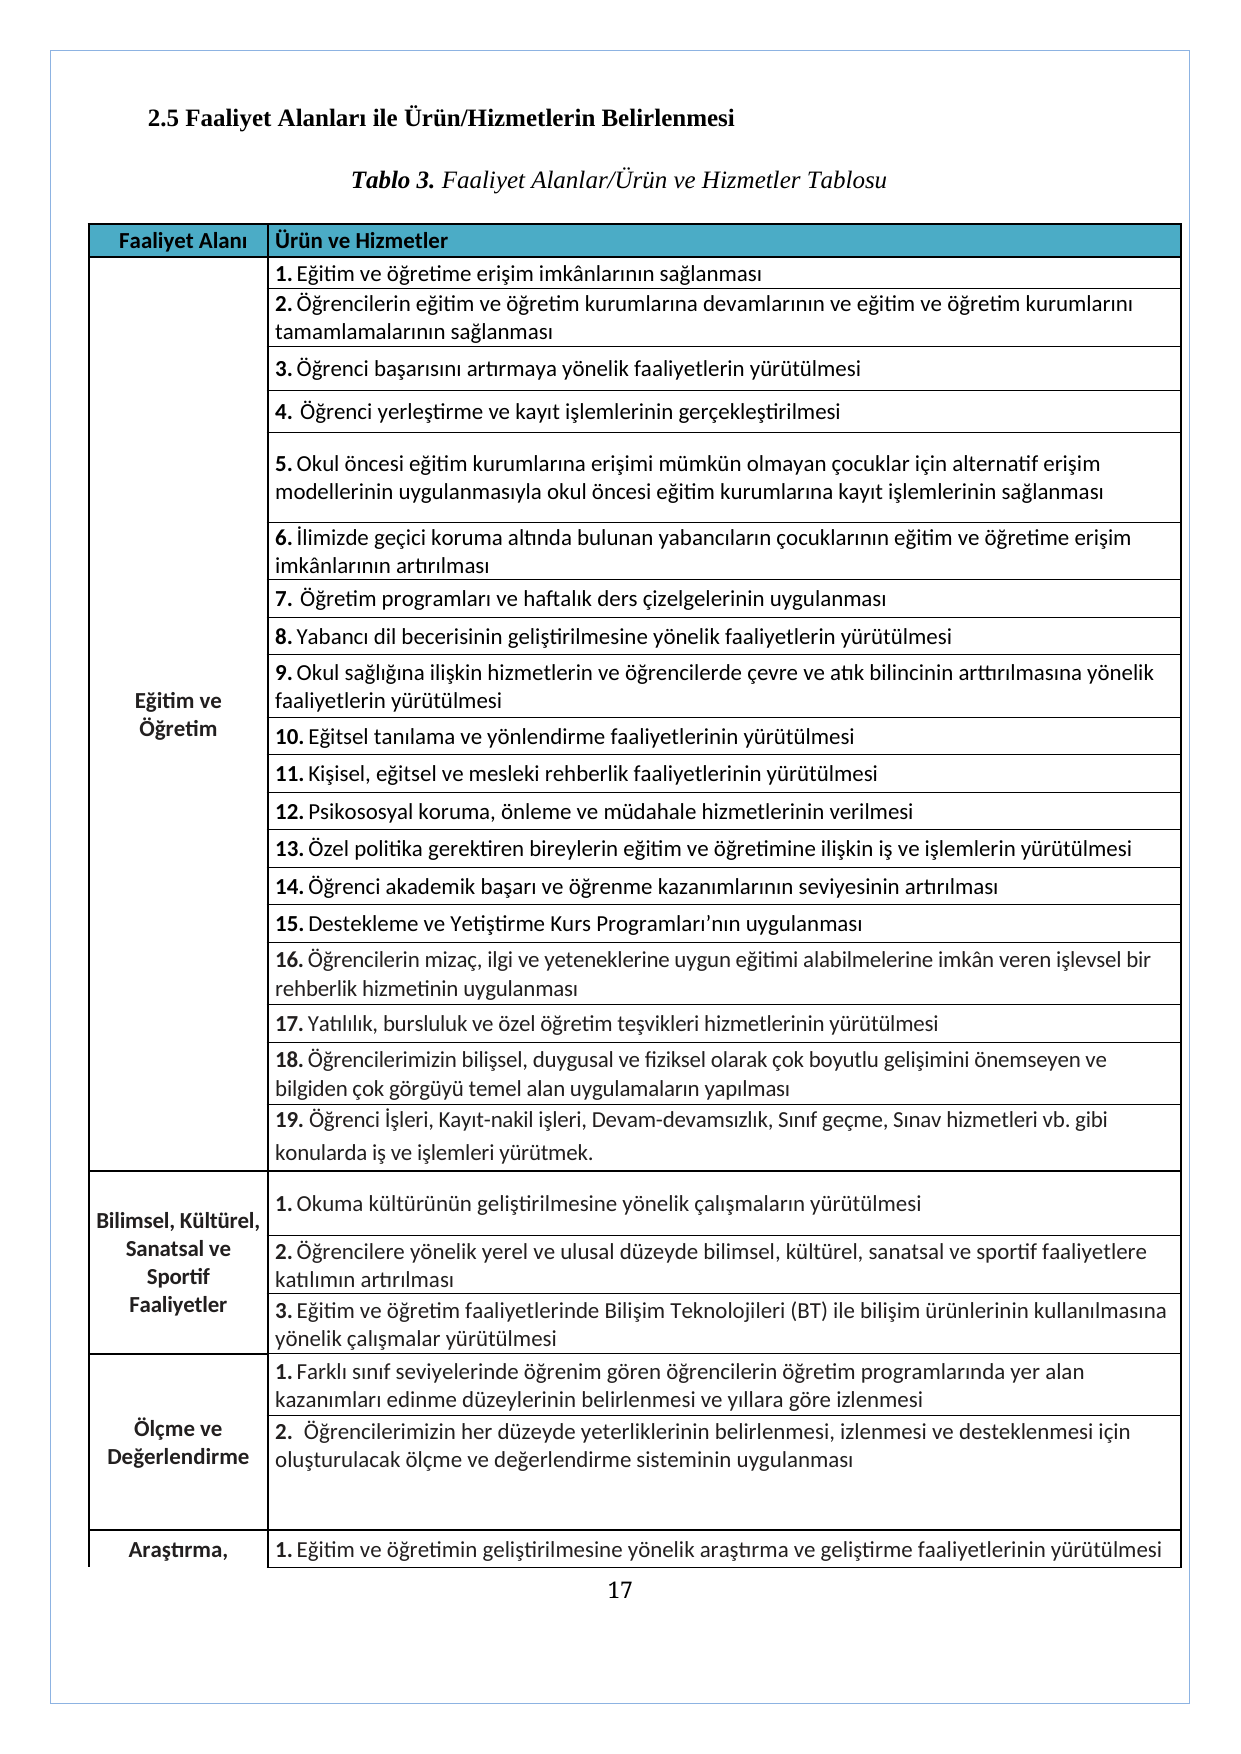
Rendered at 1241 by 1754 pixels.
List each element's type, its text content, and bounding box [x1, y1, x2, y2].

table_cell 8. Yabancı dil becerisinin geliştirilmesine yönelik faaliyetlerin yürütülmesi [269, 618, 1180, 654]
table_cell 1. Eğitim ve öğretime erişim imkânlarının sağlanması [269, 258, 1180, 287]
table_cell 4. Öğrenci yerleştirme ve kayıt işlemlerinin gerçekleştirilmesi [269, 391, 1180, 432]
table_cell 17. Yatılılık, bursluluk ve özel öğretim teşvikleri hizmetlerinin yürütülmesi [269, 1005, 1180, 1042]
subtitle 2.5 Faaliyet Alanları ile Ürün/Hizmetlerin Belirlenmesi [148, 103, 1152, 132]
table_cell 2. Öğrencilerin eğitim ve öğretim kurumlarına devamlarının ve eğitim ve öğretim kurumlarını tamamlamalarının sağlanması [269, 289, 1180, 346]
table_cell 7. Öğretim programları ve haftalık ders çizelgelerinin uygulanması [269, 580, 1180, 617]
table_cell 19. Öğrenci İşleri, Kayıt-nakil işleri, Devam-devamsızlık, Sınıf geçme, Sınav hizmetleri vb. gibi konularda iş ve işlemleri yürütmek. [269, 1105, 1180, 1169]
table_cell 2. Öğrencilerimizin her düzeyde yeterliklerinin belirlenmesi, izlenmesi ve desteklenmesi için oluşturulacak ölçme ve değerlendirme sisteminin uygulanması [269, 1416, 1180, 1529]
table_cell 16. Öğrencilerin mizaç, ilgi ve yeteneklerine uygun eğitimi alabilmelerine imkân veren işlevsel bir rehberlik hizmetinin uygulanması [269, 943, 1180, 1004]
table_header Faaliyet Alanı [90, 225, 267, 256]
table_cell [90, 1531, 267, 1567]
text Tablo 3. Faaliyet Alanlar/Ürün ve Hizmetler Tablosu [89, 166, 1152, 194]
table_cell 3. Öğrenci başarısını artırmaya yönelik faaliyetlerin yürütülmesi [269, 347, 1180, 390]
table_header Ürün ve Hizmetler [269, 225, 1180, 256]
table_cell 5. Okul öncesi eğitim kurumlarına erişimi mümkün olmayan çocuklar için alternatif erişim modellerinin uygulanmasıyla okul öncesi eğitim kurumlarına kayıt işlemlerinin sağlanması [269, 433, 1180, 522]
table_cell 15. Destekleme ve Yetiştirme Kurs Programları’nın uygulanması [269, 905, 1180, 942]
table_cell 18. Öğrencilerimizin bilişsel, duygusal ve fiziksel olarak çok boyutlu gelişimini önemseyen ve bilgiden çok görgüyü temel alan uygulamaların yapılması [269, 1043, 1180, 1104]
table_cell Ölçme ve Değerlendirme [90, 1355, 267, 1529]
table_cell 9. Okul sağlığına ilişkin hizmetlerin ve öğrencilerde çevre ve atık bilincinin arttırılmasına yönelik faaliyetlerin yürütülmesi [269, 655, 1180, 717]
table_cell 1. Farklı sınıf seviyelerinde öğrenim gören öğrencilerin öğretim programlarında yer alan kazanımları edinme düzeylerinin belirlenmesi ve yıllara göre izlenmesi [269, 1354, 1180, 1415]
table_cell 10. Eğitsel tanılama ve yönlendirme faaliyetlerinin yürütülmesi [269, 718, 1180, 754]
table_cell Eğitim ve Öğretim [90, 258, 267, 1169]
table_cell 14. Öğrenci akademik başarı ve öğrenme kazanımlarının seviyesinin artırılması [269, 868, 1180, 904]
table_cell Bilimsel, Kültürel, Sanatsal ve Sportif Faaliyetler [90, 1172, 267, 1352]
table_cell 13. Özel politika gerektiren bireylerin eğitim ve öğretimine ilişkin iş ve işlemlerin yürütülmesi [269, 830, 1180, 867]
table_cell 3. Eğitim ve öğretim faaliyetlerinde Bilişim Teknolojileri (BT) ile bilişim ürünlerinin kullanılmasına yönelik çalışmalar yürütülmesi [269, 1294, 1180, 1352]
table_cell 12. Psikososyal koruma, önleme ve müdahale hizmetlerinin verilmesi [269, 793, 1180, 829]
table_cell 11. Kişisel, eğitsel ve mesleki rehberlik faaliyetlerinin yürütülmesi [269, 755, 1180, 792]
table_cell 1. Eğitim ve öğretimin geliştirilmesine yönelik araştırma ve geliştirme faaliyetlerinin yürütülmesi [269, 1531, 1180, 1567]
table_cell 6. İlimizde geçici koruma altında bulunan yabancıların çocuklarının eğitim ve öğretime erişim imkânlarının artırılması [269, 523, 1180, 579]
table_cell 1. Okuma kültürünün geliştirilmesine yönelik çalışmaların yürütülmesi [269, 1172, 1180, 1235]
table_cell 2. Öğrencilere yönelik yerel ve ulusal düzeyde bilimsel, kültürel, sanatsal ve sportif faaliyetlere katılımın artırılması [269, 1236, 1180, 1293]
